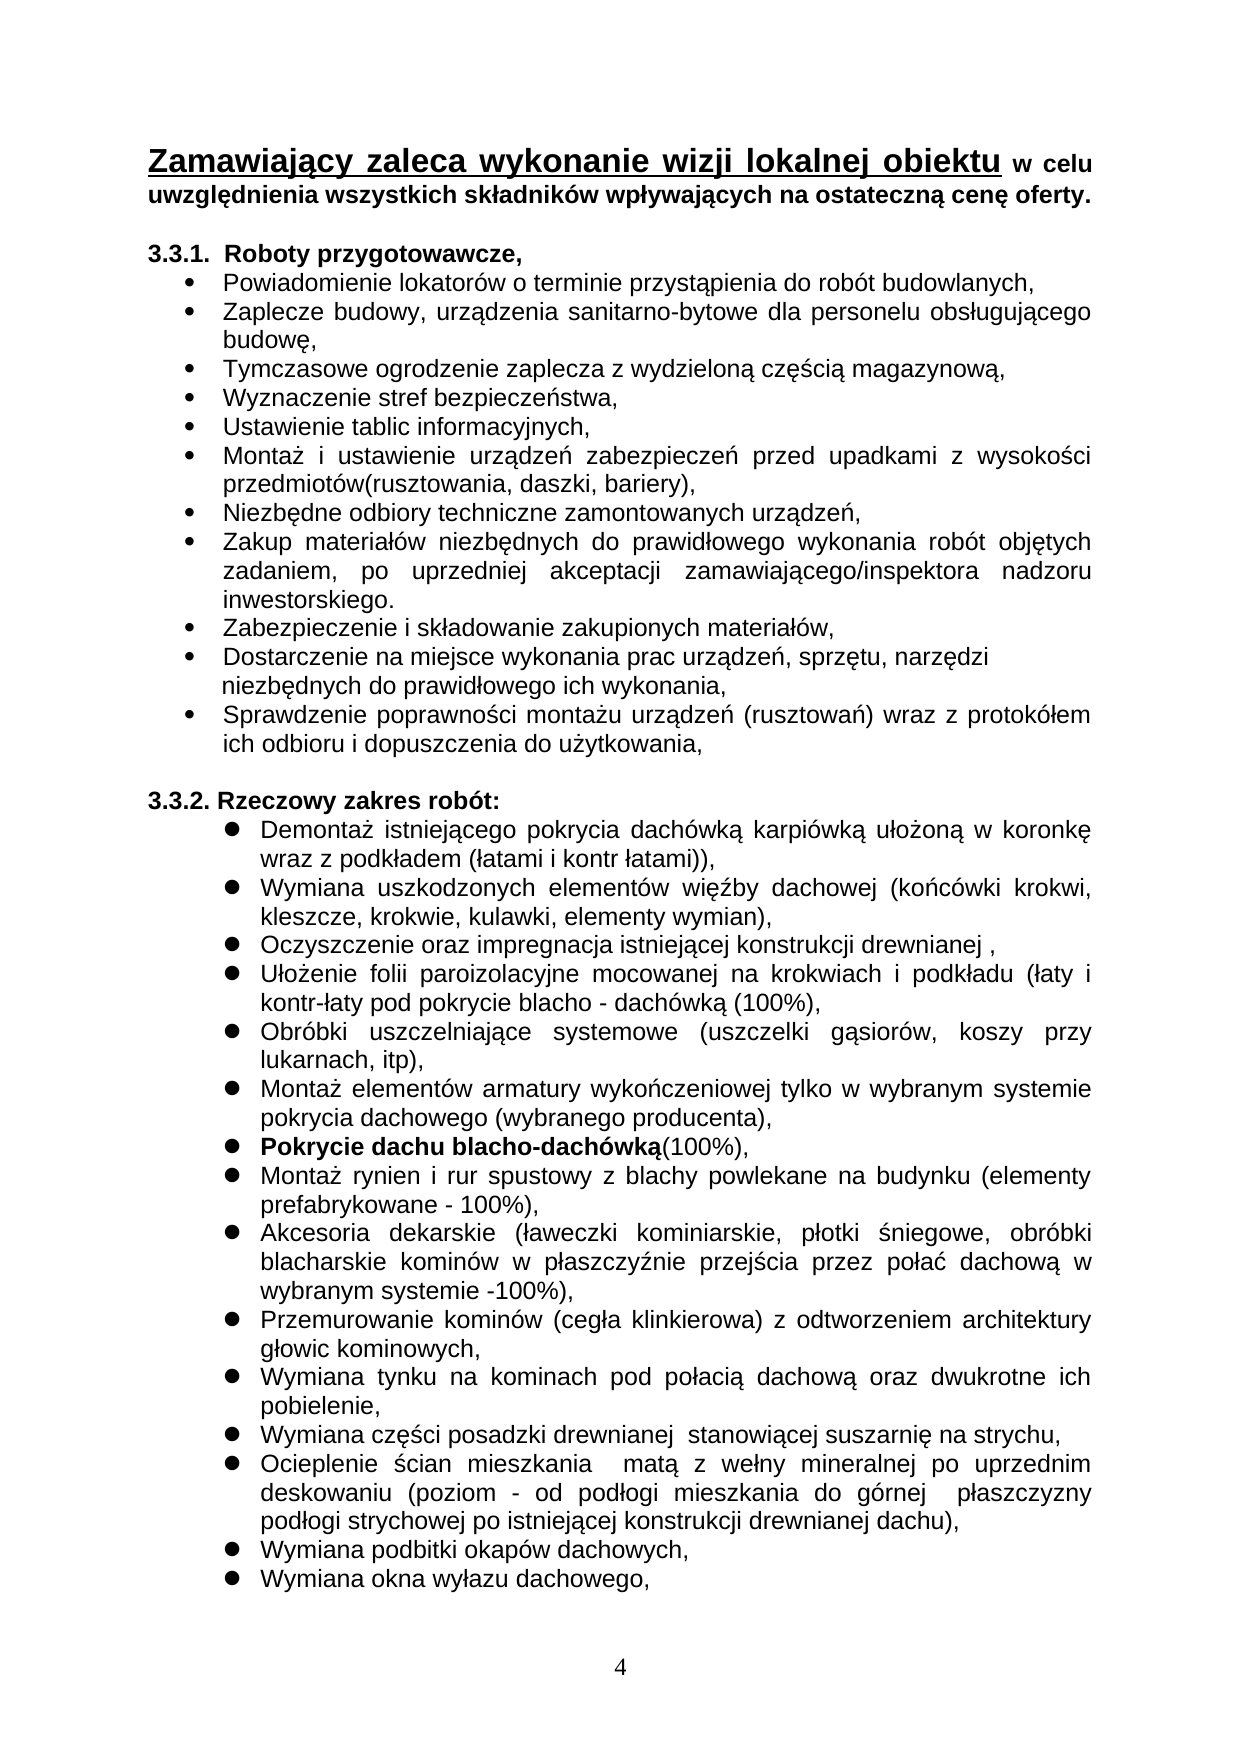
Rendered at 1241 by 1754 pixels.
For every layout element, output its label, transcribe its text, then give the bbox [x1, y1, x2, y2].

list Zaplecze budowy, urządzenia sanitarno-bytowe dla personelu obsługującego budowę, [185, 296, 1093, 354]
list Wymiana okna wyłazu dachowego, [223, 1564, 1093, 1593]
list Ułożenie folii paroizolacyjne mocowanej na krokwiach i podkładu (łaty i kontr-łaty pod pokrycie blacho - dachówką (100%), [223, 959, 1093, 1017]
text 3.3.1. Roboty przygotowawcze, [148, 239, 1093, 268]
list Wyznaczenie stref bezpieczeństwa, [185, 383, 1093, 412]
list Montaż rynien i rur spustowy z blachy powlekane na budynku (elementy prefabrykowane - 100%), [223, 1161, 1093, 1218]
list Wymiana tynku na kominach pod połacią dachową oraz dwukrotne ich pobielenie, [223, 1362, 1093, 1420]
list Ustawienie tablic informacyjnych, [185, 412, 1093, 441]
list Przemurowanie kominów (cegła klinkierowa) z odtworzeniem architektury głowic kominowych, [223, 1305, 1093, 1362]
list Obróbki uszczelniające systemowe (uszczelki gąsiorów, koszy przy lukarnach, itp), [223, 1017, 1093, 1074]
list Oczyszczenie oraz impregnacja istniejącej konstrukcji drewnianej , [223, 930, 1093, 959]
list Demontaż istniejącego pokrycia dachówką karpiówką ułożoną w koronkę wraz z podkładem (łatami i kontr łatami)), [223, 815, 1093, 873]
list Sprawdzenie poprawności montażu urządzeń (rusztowań) wraz z protokółem ich odbioru i dopuszczenia do użytkowania, [185, 700, 1093, 757]
list Pokrycie dachu blacho-dachówką(100%), [223, 1132, 1093, 1161]
list Wymiana podbitki okapów dachowych, [223, 1535, 1093, 1564]
list Montaż elementów armatury wykończeniowej tylko w wybranym systemie pokrycia dachowego (wybranego producenta), [223, 1074, 1093, 1132]
list Zabezpieczenie i składowanie zakupionych materiałów, [185, 613, 1093, 642]
list Zakup materiałów niezbędnych do prawidłowego wykonania robót objętych zadaniem, po uprzedniej akceptacji zamawiającego/inspektora nadzoru inwestorskiego. [185, 527, 1093, 613]
list Akcesoria dekarskie (ławeczki kominiarskie, płotki śniegowe, obróbki blacharskie kominów w płaszczyźnie przejścia przez połać dachową w wybranym systemie -100%), [223, 1218, 1093, 1305]
list Powiadomienie lokatorów o terminie przystąpienia do robót budowlanych, [185, 268, 1093, 296]
list Tymczasowe ogrodzenie zaplecza z wydzieloną częścią magazynową, [185, 354, 1093, 383]
text 3.3.2. Rzeczowy zakres robót: [148, 786, 1093, 815]
list Wymiana części posadzki drewnianej stanowiącej suszarnię na strychu, [223, 1420, 1093, 1449]
list Wymiana uszkodzonych elementów więźby dachowej (końcówki krokwi, kleszcze, krokwie, kulawki, elementy wymian), [223, 873, 1093, 930]
list Niezbędne odbiory techniczne zamontowanych urządzeń, [185, 498, 1093, 527]
text Zamawiający zaleca wykonanie wizji lokalnej obiektu w celu uwzględnienia wszystkich składników wpływających na ostateczną cenę oferty. [148, 148, 1093, 210]
list Montaż i ustawienie urządzeń zabezpieczeń przed upadkami z wysokości przedmiotów(rusztowania, daszki, bariery), [185, 441, 1093, 498]
text niezbędnych do prawidłowego ich wykonania, [148, 671, 1093, 700]
list Dostarczenie na miejsce wykonania prac urządzeń, sprzętu, narzędzi [185, 642, 1093, 671]
list Ocieplenie ścian mieszkania matą z wełny mineralnej po uprzednim deskowaniu (poziom - od podłogi mieszkania do górnej płaszczyzny podłogi strychowej po istniejącej konstrukcji drewnianej dachu), [223, 1449, 1093, 1535]
